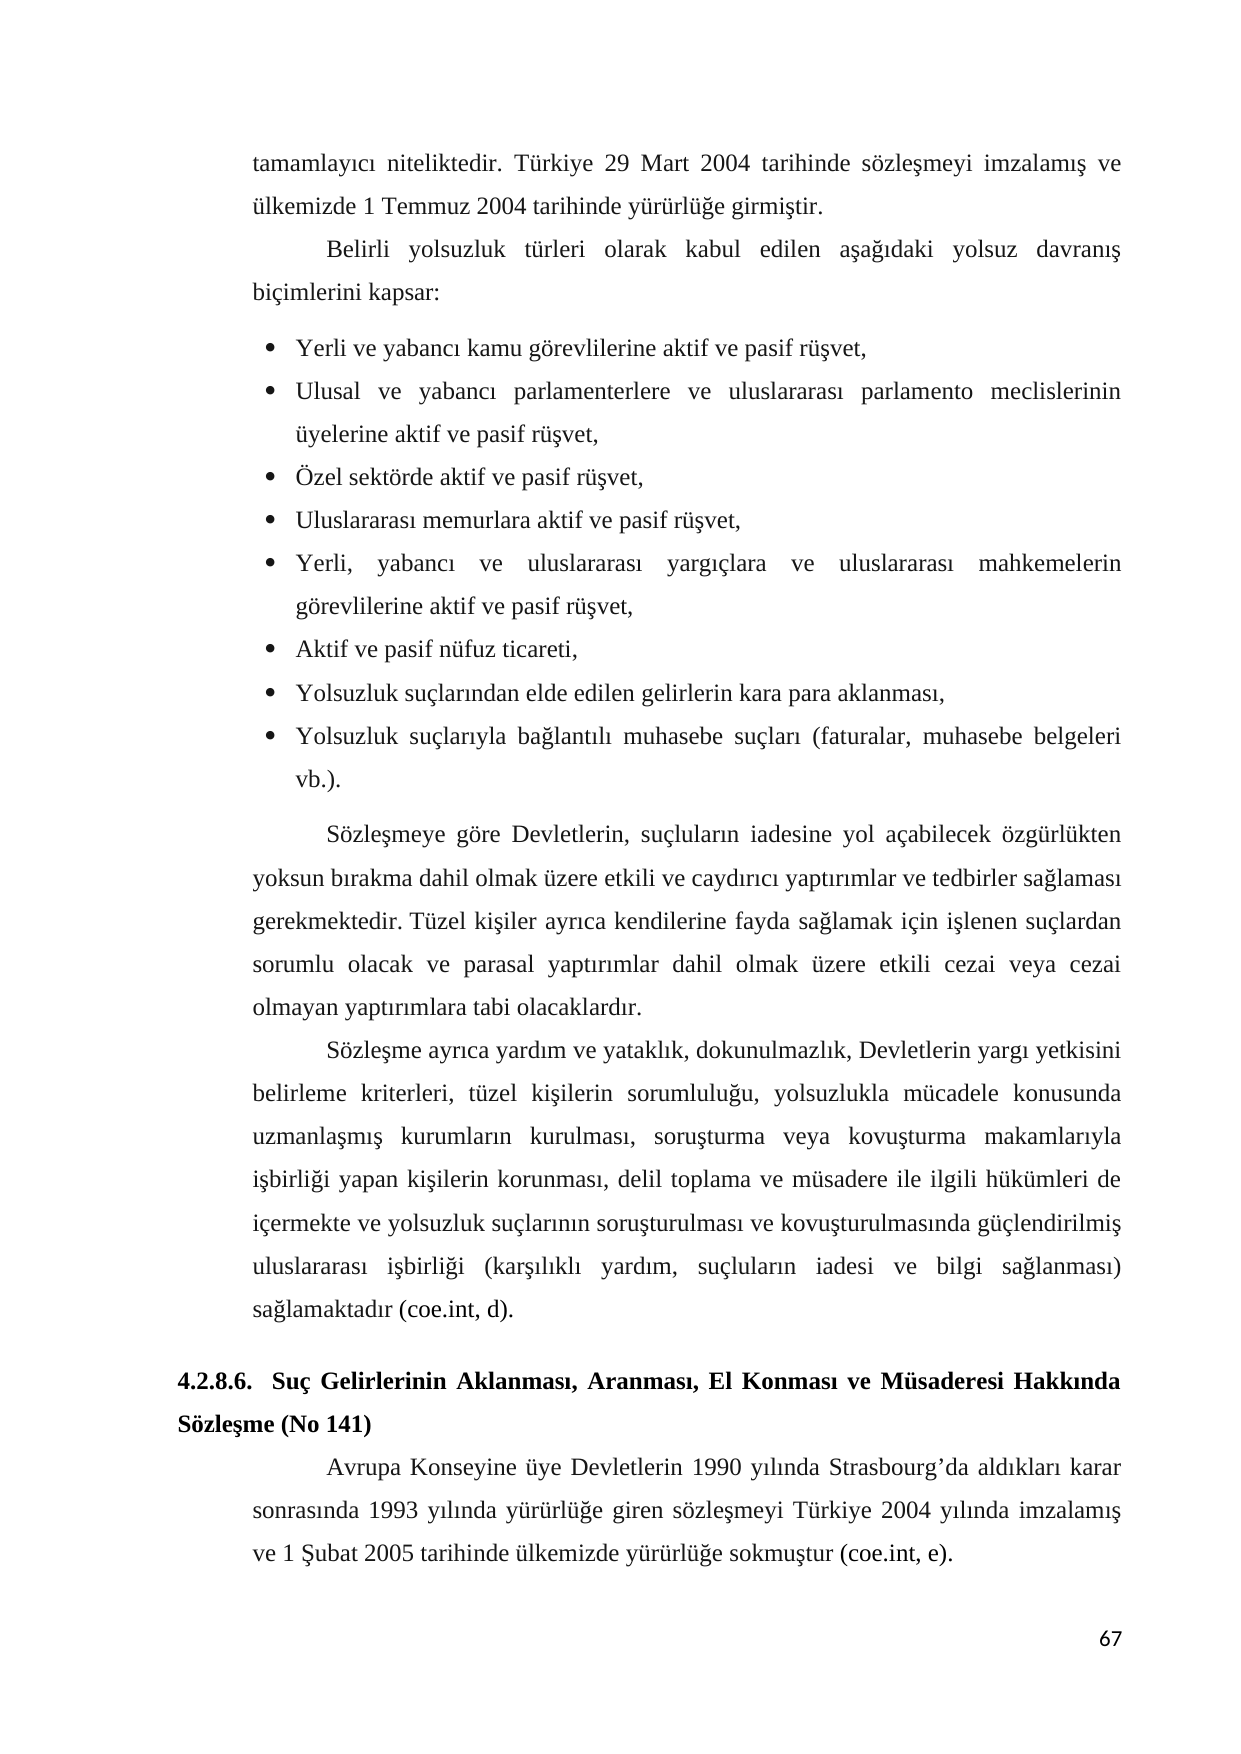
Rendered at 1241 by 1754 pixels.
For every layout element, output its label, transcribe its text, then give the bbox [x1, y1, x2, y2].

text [252, 148, 1122, 219]
text Avrupa Konseyine üye Devletlerin 1990 yılında Strasbourg’da aldıkları karar sonrasında 1993 yılında yürürlüğe giren sözleşmeyi Türkiye 2004 yılında imzalamış ve 1 Şubat 2005 tarihinde ülkemizde yürürlüğe sokmuştur (coe.int, e). [252, 1452, 1122, 1495]
text Belirli yolsuzluk türleri olarak kabul edilen aşağıdaki yolsuz davranış biçimlerini kapsar: [252, 234, 1122, 306]
list Yolsuzluk suçlarından elde edilen gelirlerin kara para aklanması, [266, 678, 1122, 706]
list Özel sektörde aktif ve pasif rüşvet, [266, 462, 1122, 491]
text Avrupa Konseyine üye Devletlerin 1990 yılında Strasbourg’da aldıkları karar sonrasında 1993 yılında yürürlüğe giren sözleşmeyi Türkiye 2004 yılında imzalamış ve 1 Şubat 2005 tarihinde ülkemizde yürürlüğe sokmuştur (coe.int, e). [252, 1524, 1122, 1567]
text Sözleşmeye göre Devletlerin, suçluların iadesine yol açabilecek özgürlükten yoksun bırakma dahil olmak üzere etkili ve caydırıcı yaptırımlar ve tedbirler sağlaması gerekmektedir. Tüzel kişiler ayrıca kendilerine fayda sağlamak için işlenen suçlardan sorumlu olacak ve parasal yaptırımlar dahil olmak üzere etkili cezai veya cezai olmayan yaptırımlara tabi olacaklardır. [252, 819, 1122, 1021]
list Yerli, yabancı ve uluslararası yargıçlara ve uluslararası mahkemelerin görevlilerine aktif ve pasif rüşvet, [266, 548, 1122, 620]
list Uluslararası memurlara aktif ve pasif rüşvet, [266, 505, 1122, 534]
list Aktif ve pasif nüfuz ticareti, [266, 634, 1122, 663]
text Sözleşme ayrıca yardım ve yataklık, dokunulmazlık, Devletlerin yargı yetkisini belirleme kriterleri, tüzel kişilerin sorumluluğu, yolsuzlukla mücadele konusunda uzmanlaşmış kurumların kurulması, soruşturma veya kovuşturma makamlarıyla işbirliği yapan kişilerin korunması, delil toplama ve müsadere ile ilgili hükümleri de içermekte ve yolsuzluk suçlarının soruşturulması ve kovuşturulmasında güçlendirilmiş uluslararası işbirliği (karşılıklı yardım, suçluların iadesi ve bilgi sağlanması) sağlamaktadır (coe.int, d). [252, 1035, 1122, 1323]
list Ulusal ve yabancı parlamenterlere ve uluslararası parlamento meclislerinin üyelerine aktif ve pasif rüşvet, [266, 376, 1122, 448]
text 4.2.8.6. Suç Gelirlerinin Aklanması, Aranması, El Konması ve Müsaderesi Hakkında Sözleşme (No 141) [177, 1366, 1122, 1438]
list Yerli ve yabancı kamu görevlilerine aktif ve pasif rüşvet, [266, 333, 1122, 361]
list Yolsuzluk suçlarıyla bağlantılı muhasebe suçları (faturalar, muhasebe belgeleri vb.). [266, 721, 1122, 793]
